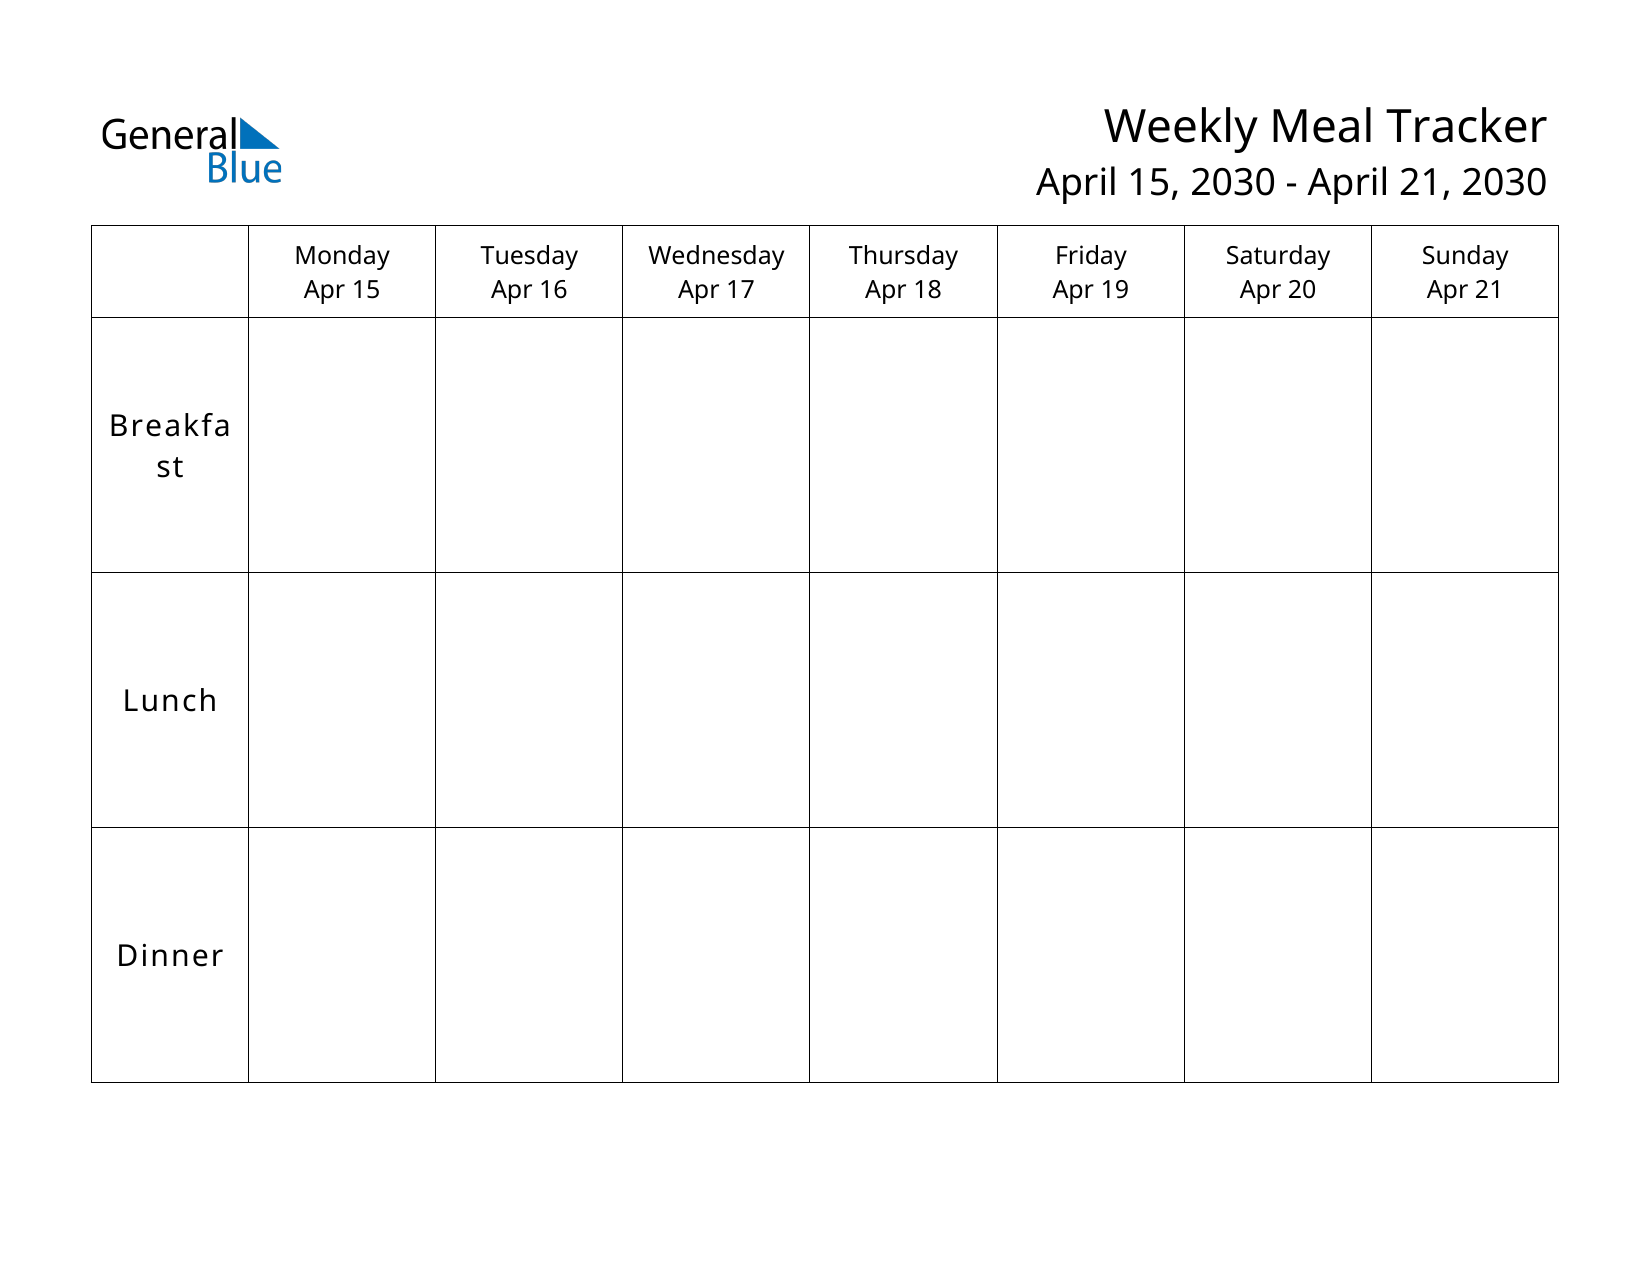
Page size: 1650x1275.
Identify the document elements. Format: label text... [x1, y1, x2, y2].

table_cell [623, 318, 809, 572]
table_cell [92, 226, 248, 317]
table_cell [436, 828, 622, 1082]
table_cell Sunday Apr 21 [1372, 226, 1558, 317]
table_cell [810, 828, 997, 1082]
table_cell Dinner [92, 828, 248, 1082]
table_cell [249, 573, 435, 827]
table_cell [810, 318, 997, 572]
table_cell [998, 573, 1184, 827]
table_cell Thursday Apr 18 [810, 226, 997, 317]
table_cell [1372, 573, 1558, 827]
table_cell [436, 573, 622, 827]
table_cell [998, 828, 1184, 1082]
table_cell [436, 318, 622, 572]
table_cell [1185, 828, 1371, 1082]
table_cell [249, 828, 435, 1082]
table_cell Lunch [92, 573, 248, 827]
table_cell [623, 828, 809, 1082]
table_cell Saturday Apr 20 [1185, 226, 1371, 317]
table_cell [998, 318, 1184, 572]
table_header [91, 75, 436, 225]
picture [102, 117, 282, 183]
table_cell [623, 573, 809, 827]
table_header Weekly Meal Tracker April 15, 2030 - April 21, 2030 [436, 75, 1559, 225]
table_cell Breakfast [92, 318, 248, 572]
table_cell Monday Apr 15 [249, 226, 435, 317]
table_cell [1185, 318, 1371, 572]
table_cell [1372, 318, 1558, 572]
table_cell [1185, 573, 1371, 827]
table_cell [249, 318, 435, 572]
table_cell [810, 573, 997, 827]
table_cell [1372, 828, 1558, 1082]
table_cell Tuesday Apr 16 [436, 226, 622, 317]
table_cell Wednesday Apr 17 [623, 226, 809, 317]
table_cell Friday Apr 19 [998, 226, 1184, 317]
